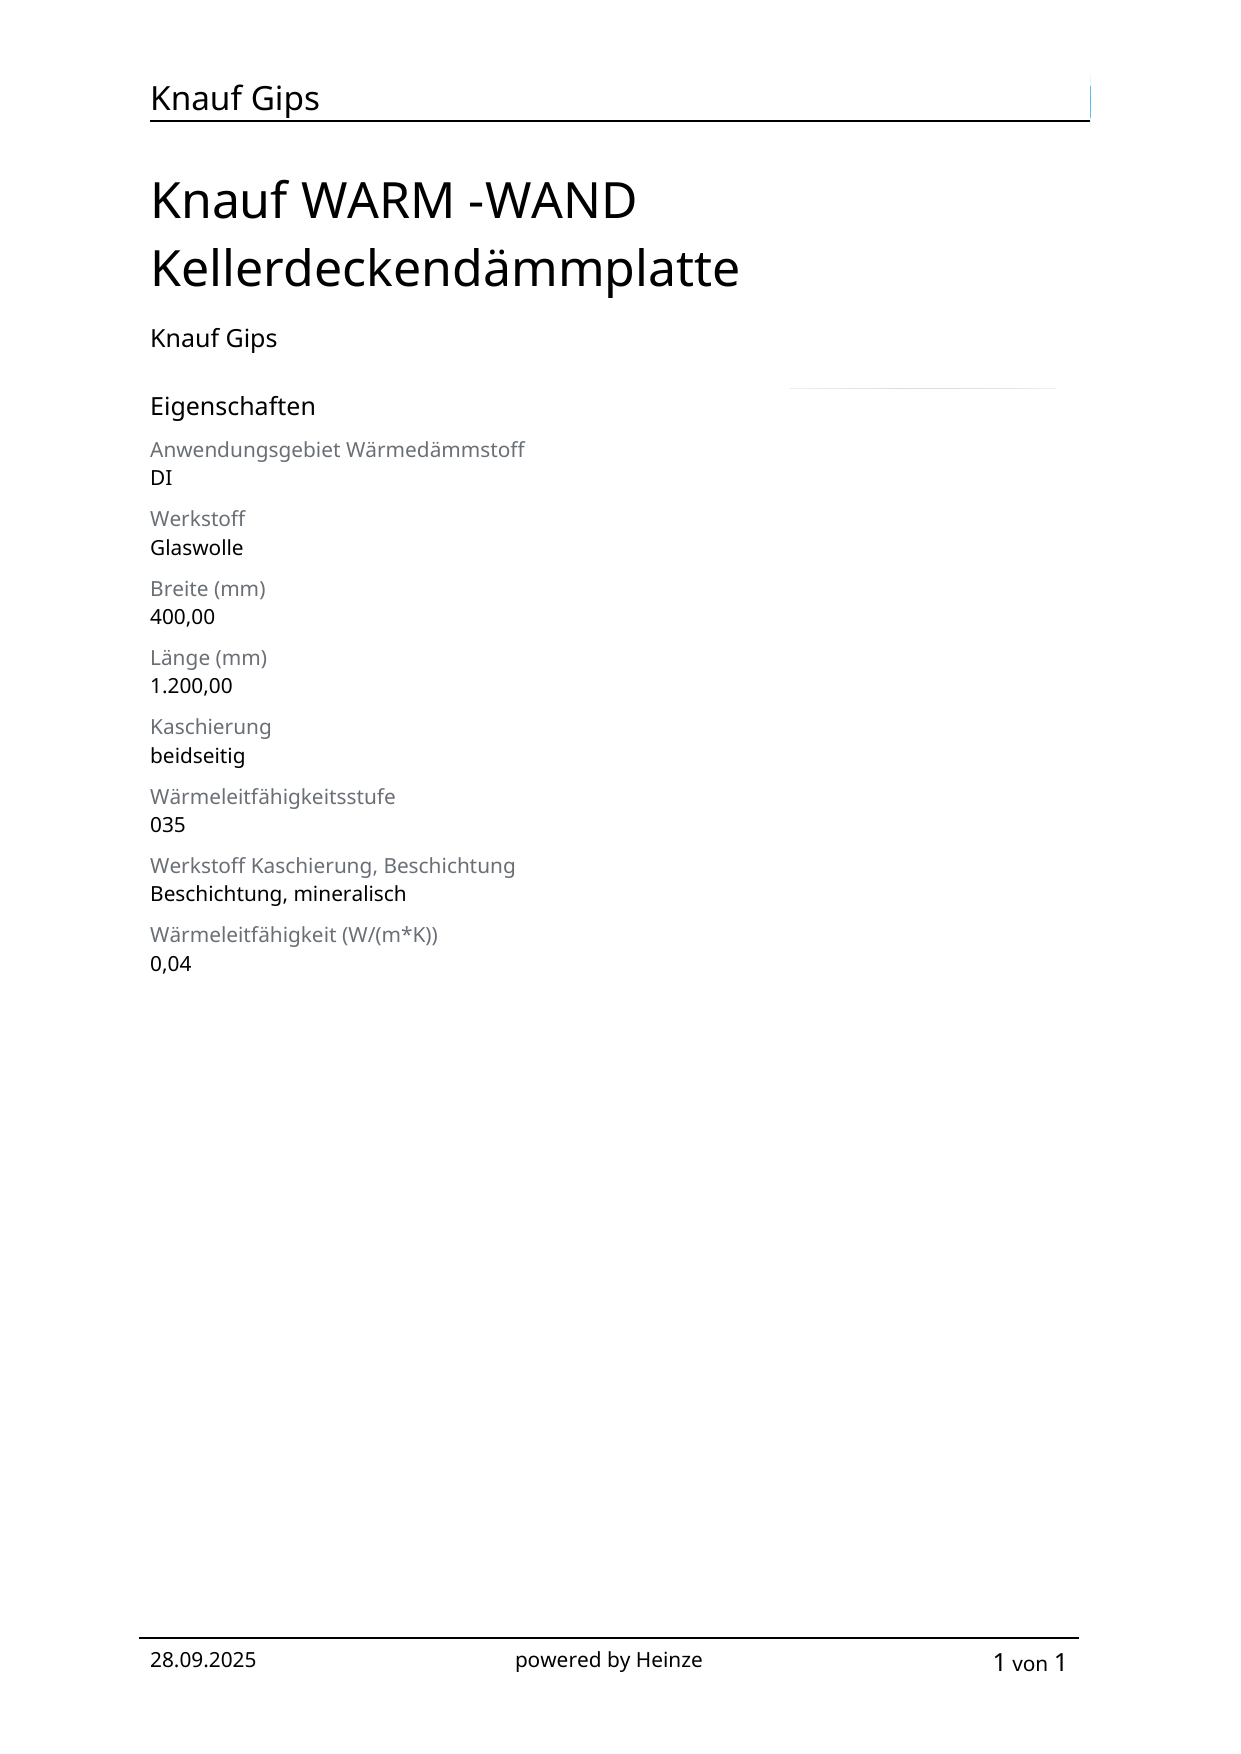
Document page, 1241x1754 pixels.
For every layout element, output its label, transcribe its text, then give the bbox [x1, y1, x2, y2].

text 035 [150, 810, 1090, 839]
text Anwendungsgebiet Wärmedämmstoff [150, 435, 1090, 463]
text Knauf WARM -WAND Kellerdeckendämmplatte [150, 165, 1090, 301]
text Länge (mm) [150, 643, 1090, 671]
text Glaswolle [150, 533, 1090, 561]
text DI [150, 463, 1090, 492]
text Werkstoff [150, 504, 1090, 533]
text 0,04 [150, 949, 1090, 977]
text Eigenschaften [150, 388, 1090, 422]
text Wärmeleitfähigkeit (W/(m*K)) [150, 921, 1090, 949]
text Beschichtung, mineralisch [150, 879, 1090, 908]
text 1.200,00 [150, 671, 1090, 700]
text Wärmeleitfähigkeitsstufe [150, 782, 1090, 810]
text Kaschierung [150, 712, 1090, 741]
text beidseitig [150, 741, 1090, 769]
text Werkstoff Kaschierung, Beschichtung [150, 851, 1090, 879]
text Breite (mm) [150, 574, 1090, 602]
text 400,00 [150, 602, 1090, 631]
text Knauf Gips [150, 320, 1090, 354]
